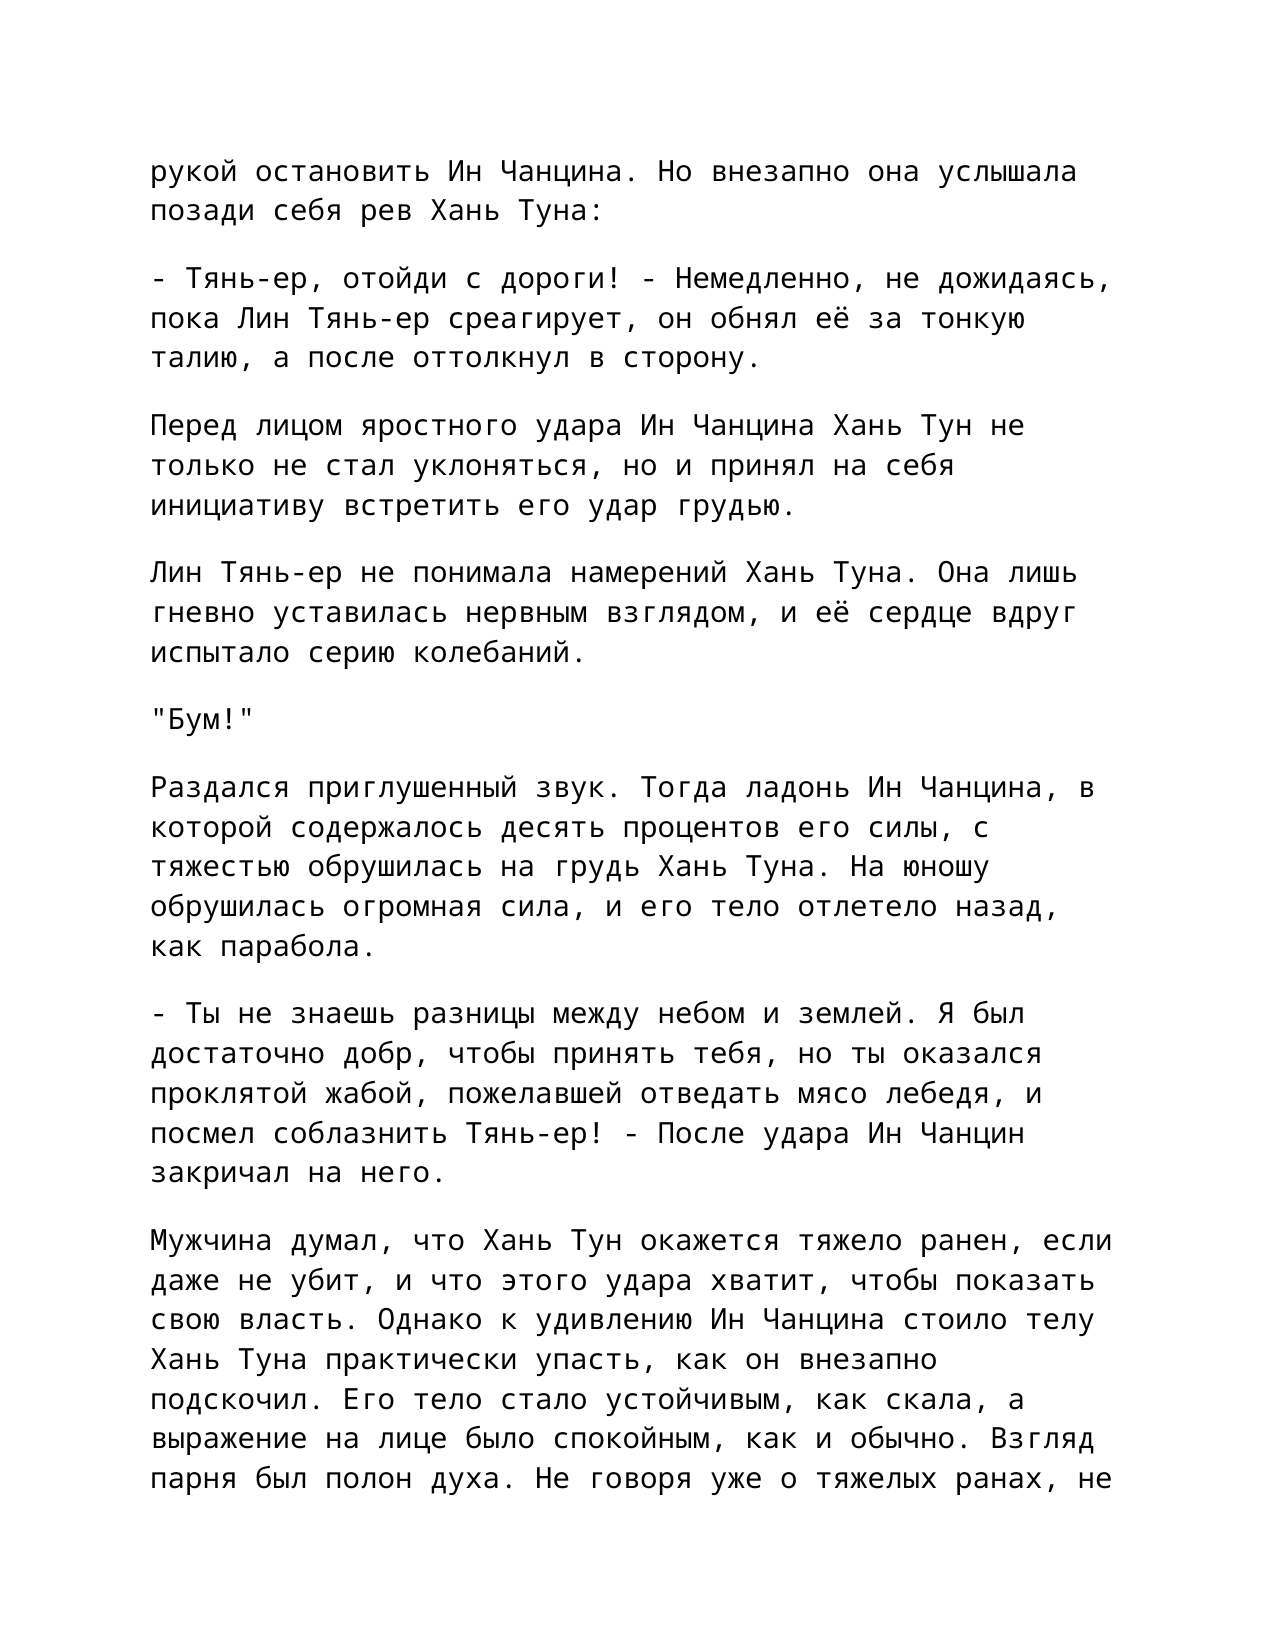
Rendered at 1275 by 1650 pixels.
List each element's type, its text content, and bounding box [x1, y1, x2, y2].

text "Бум!" [150, 699, 1125, 738]
text - Ты не знаешь разницы между небом и землей. Я был достаточно добр, чтобы принять тебя, но ты оказался проклятой жабой, пожелавшей отведать мясо лебедя, и посмел соблазнить Тянь-ер! - После удара Ин Чанцин закричал на него. [150, 993, 1125, 1191]
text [150, 150, 1125, 229]
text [150, 1219, 1125, 1497]
text Лин Тянь-ер не понимала намерений Хань Туна. Она лишь гневно уставилась нервным взглядом, и её сердце вдруг испытало серию колебаний. [150, 552, 1125, 671]
text Раздался приглушенный звук. Тогда ладонь Ин Чанцина, в которой содержалось десять процентов его силы, с тяжестью обрушилась на грудь Хань Туна. На юношу обрушилась огромная сила, и его тело отлетело назад, как парабола. [150, 766, 1125, 965]
text - Тянь-ер, отойди с дороги! - Немедленно, не дожидаясь, пока Лин Тянь-ер среагирует, он обнял её за тонкую талию, а после оттолкнул в сторону. [150, 257, 1125, 376]
text Перед лицом яростного удара Ин Чанцина Хань Тун не только не стал уклоняться, но и принял на себя инициативу встретить его удар грудью. [150, 404, 1125, 523]
